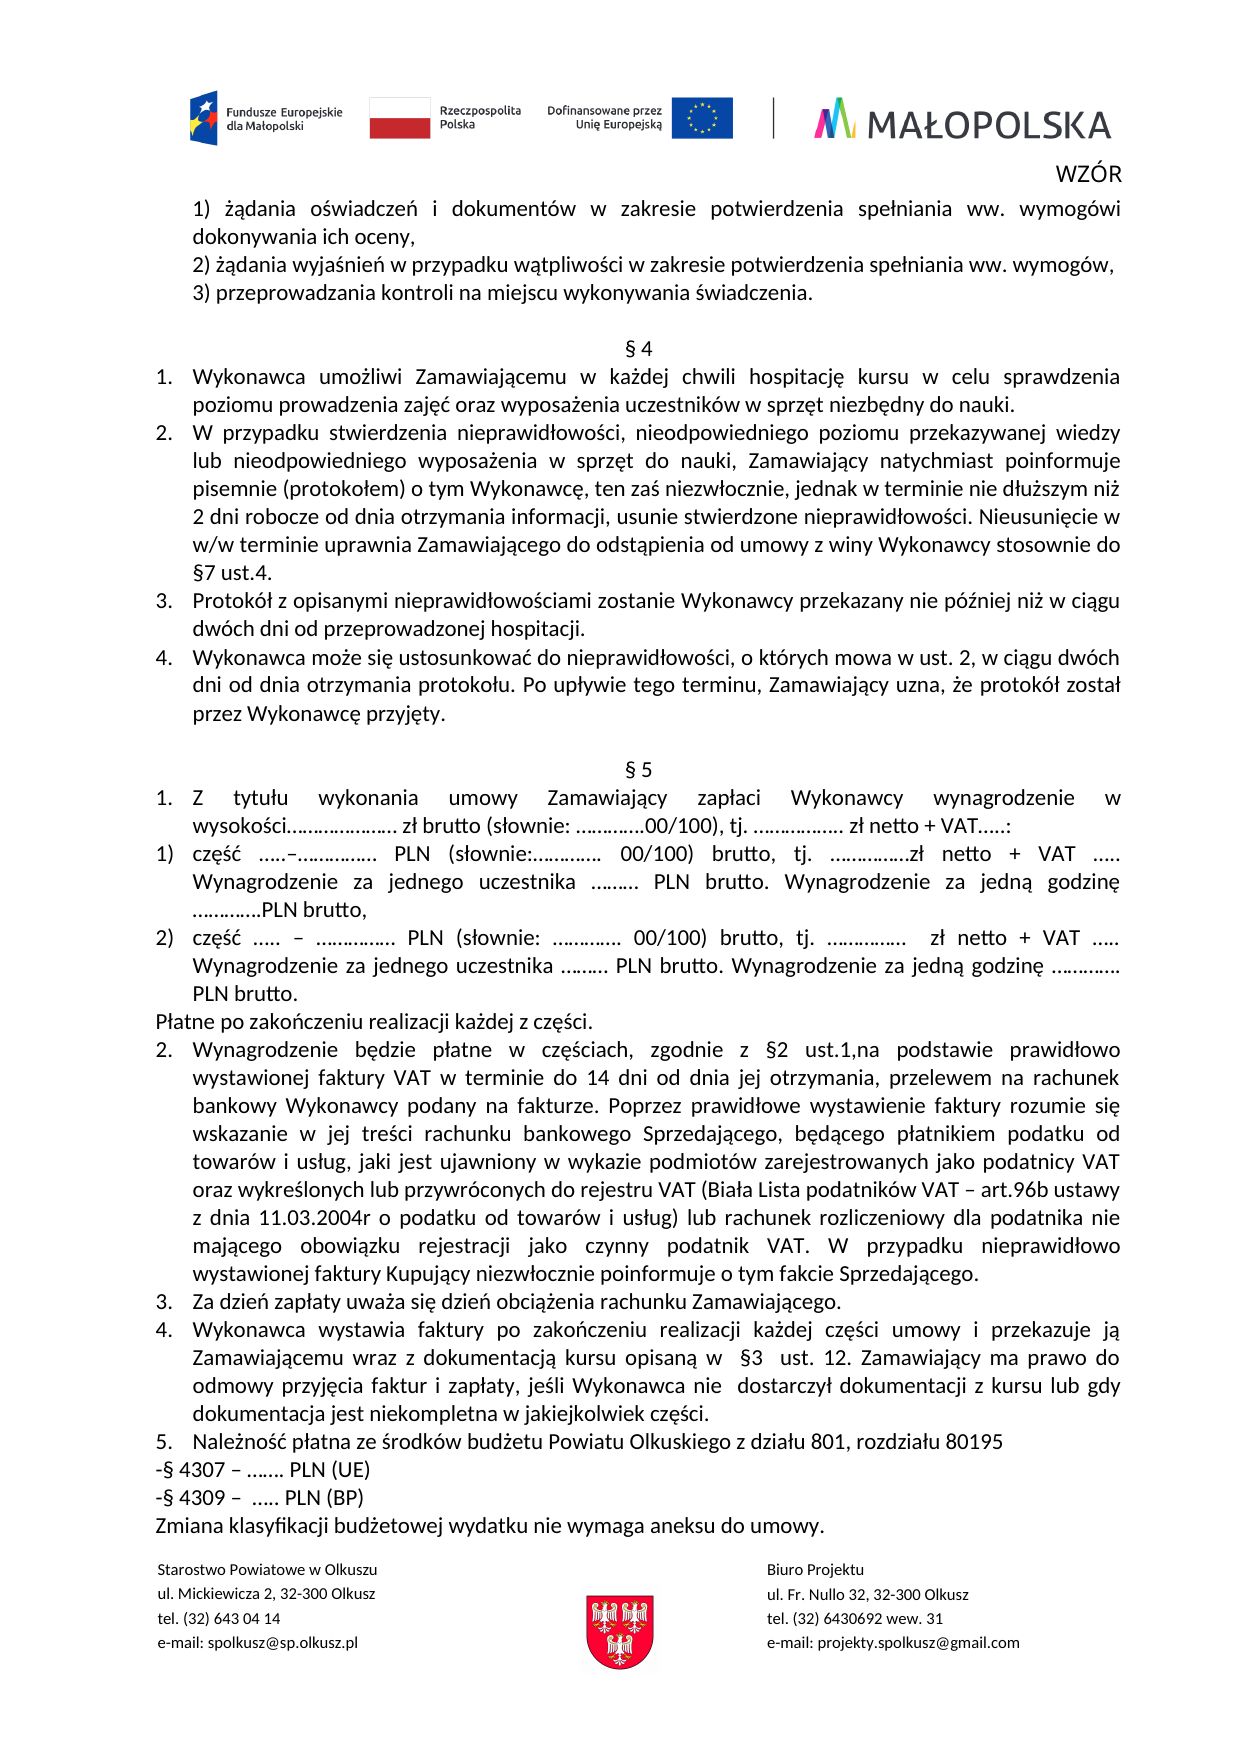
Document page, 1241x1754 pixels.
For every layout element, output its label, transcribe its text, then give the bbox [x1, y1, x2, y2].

text 1. Z tytułu wykonania umowy Zamawiający zapłaci Wykonawcy wynagrodzenie w wysokości………………… zł brutto (słownie: ………….00/100), tj. …………….. zł netto + VAT…..: [155, 783, 1122, 839]
text -§ 4307 – ……. PLN (UE) [155, 1455, 1122, 1483]
text -§ 4309 – ….. PLN (BP) [155, 1483, 1122, 1511]
text 1) część …..–…………… PLN (słownie:…………. 00/100) brutto, tj. ……………zł netto + VAT ….. Wynagrodzenie za jednego uczestnika ……… PLN brutto. Wynagrodzenie za jedną godzinę ………….PLN brutto, [155, 839, 1122, 923]
text 2) część ….. – …………… PLN (słownie: …………. 00/100) brutto, tj. …………… zł netto + VAT ….. Wynagrodzenie za jednego uczestnika ……… PLN brutto. Wynagrodzenie za jedną godzinę …………. PLN brutto. [155, 923, 1122, 1007]
picture [579, 1585, 661, 1675]
text Płatne po zakończeniu realizacji każdej z części. [155, 1007, 1122, 1035]
text Zmiana klasyfikacji budżetowej wydatku nie wymaga aneksu do umowy. [155, 1511, 1122, 1539]
text § 5 [155, 755, 1122, 783]
text § 4 [155, 334, 1122, 362]
text 2. W przypadku stwierdzenia nieprawidłowości, nieodpowiedniego poziomu przekazywanej wiedzy lub nieodpowiedniego wyposażenia w sprzęt do nauki, Zamawiający natychmiast poinformuje pisemnie (protokołem) o tym Wykonawcę, ten zaś niezwłocznie, jednak w terminie nie dłuższym niż 2 dni robocze od dnia otrzymania informacji, usunie stwierdzone nieprawidłowości. Nieusunięcie w w/w terminie uprawnia Zamawiającego do odstąpienia od umowy z winy Wykonawcy stosownie do §7 ust.4. [155, 418, 1122, 587]
text 3. Protokół z opisanymi nieprawidłowościami zostanie Wykonawcy przekazany nie później niż w ciągu dwóch dni od przeprowadzonej hospitacji. [155, 587, 1122, 643]
text 1) żądania oświadczeń i dokumentów w zakresie potwierdzenia spełniania ww. wymogówi dokonywania ich oceny, [192, 194, 1122, 250]
text 1. Wykonawca umożliwi Zamawiającemu w każdej chwili hospitację kursu w celu sprawdzenia poziomu prowadzenia zajęć oraz wyposażenia uczestników w sprzęt niezbędny do nauki. [155, 362, 1122, 418]
text 3) przeprowadzania kontroli na miejscu wykonywania świadczenia. [192, 278, 1122, 306]
picture [177, 77, 1123, 152]
text 5. Należność płatna ze środków budżetu Powiatu Olkuskiego z działu 801, rozdziału 80195 [155, 1427, 1122, 1455]
text 2. Wynagrodzenie będzie płatne w częściach, zgodnie z §2 ust.1,na podstawie prawidłowo wystawionej faktury VAT w terminie do 14 dni od dnia jej otrzymania, przelewem na rachunek bankowy Wykonawcy podany na fakturze. Poprzez prawidłowe wystawienie faktury rozumie się wskazanie w jej treści rachunku bankowego Sprzedającego, będącego płatnikiem podatku od towarów i usług, jaki jest ujawniony w wykazie podmiotów zarejestrowanych jako podatnicy VAT oraz wykreślonych lub przywróconych do rejestru VAT (Biała Lista podatników VAT – art.96b ustawy z dnia 11.03.2004r o podatku od towarów i usług) lub rachunek rozliczeniowy dla podatnika nie mającego obowiązku rejestracji jako czynny podatnik VAT. W przypadku nieprawidłowo wystawionej faktury Kupujący niezwłocznie poinformuje o tym fakcie Sprzedającego. [155, 1035, 1122, 1287]
text 4. Wykonawca wystawia faktury po zakończeniu realizacji każdej części umowy i przekazuje ją Zamawiającemu wraz z dokumentacją kursu opisaną w §3 ust. 12. Zamawiający ma prawo do odmowy przyjęcia faktur i zapłaty, jeśli Wykonawca nie dostarczył dokumentacji z kursu lub gdy dokumentacja jest niekompletna w jakiejkolwiek części. [155, 1315, 1122, 1427]
text 2) żądania wyjaśnień w przypadku wątpliwości w zakresie potwierdzenia spełniania ww. wymogów, [192, 250, 1122, 278]
text 4. Wykonawca może się ustosunkować do nieprawidłowości, o których mowa w ust. 2, w ciągu dwóch dni od dnia otrzymania protokołu. Po upływie tego terminu, Zamawiający uzna, że protokół został przez Wykonawcę przyjęty. [155, 643, 1122, 727]
text 3. Za dzień zapłaty uważa się dzień obciążenia rachunku Zamawiającego. [155, 1287, 1122, 1315]
